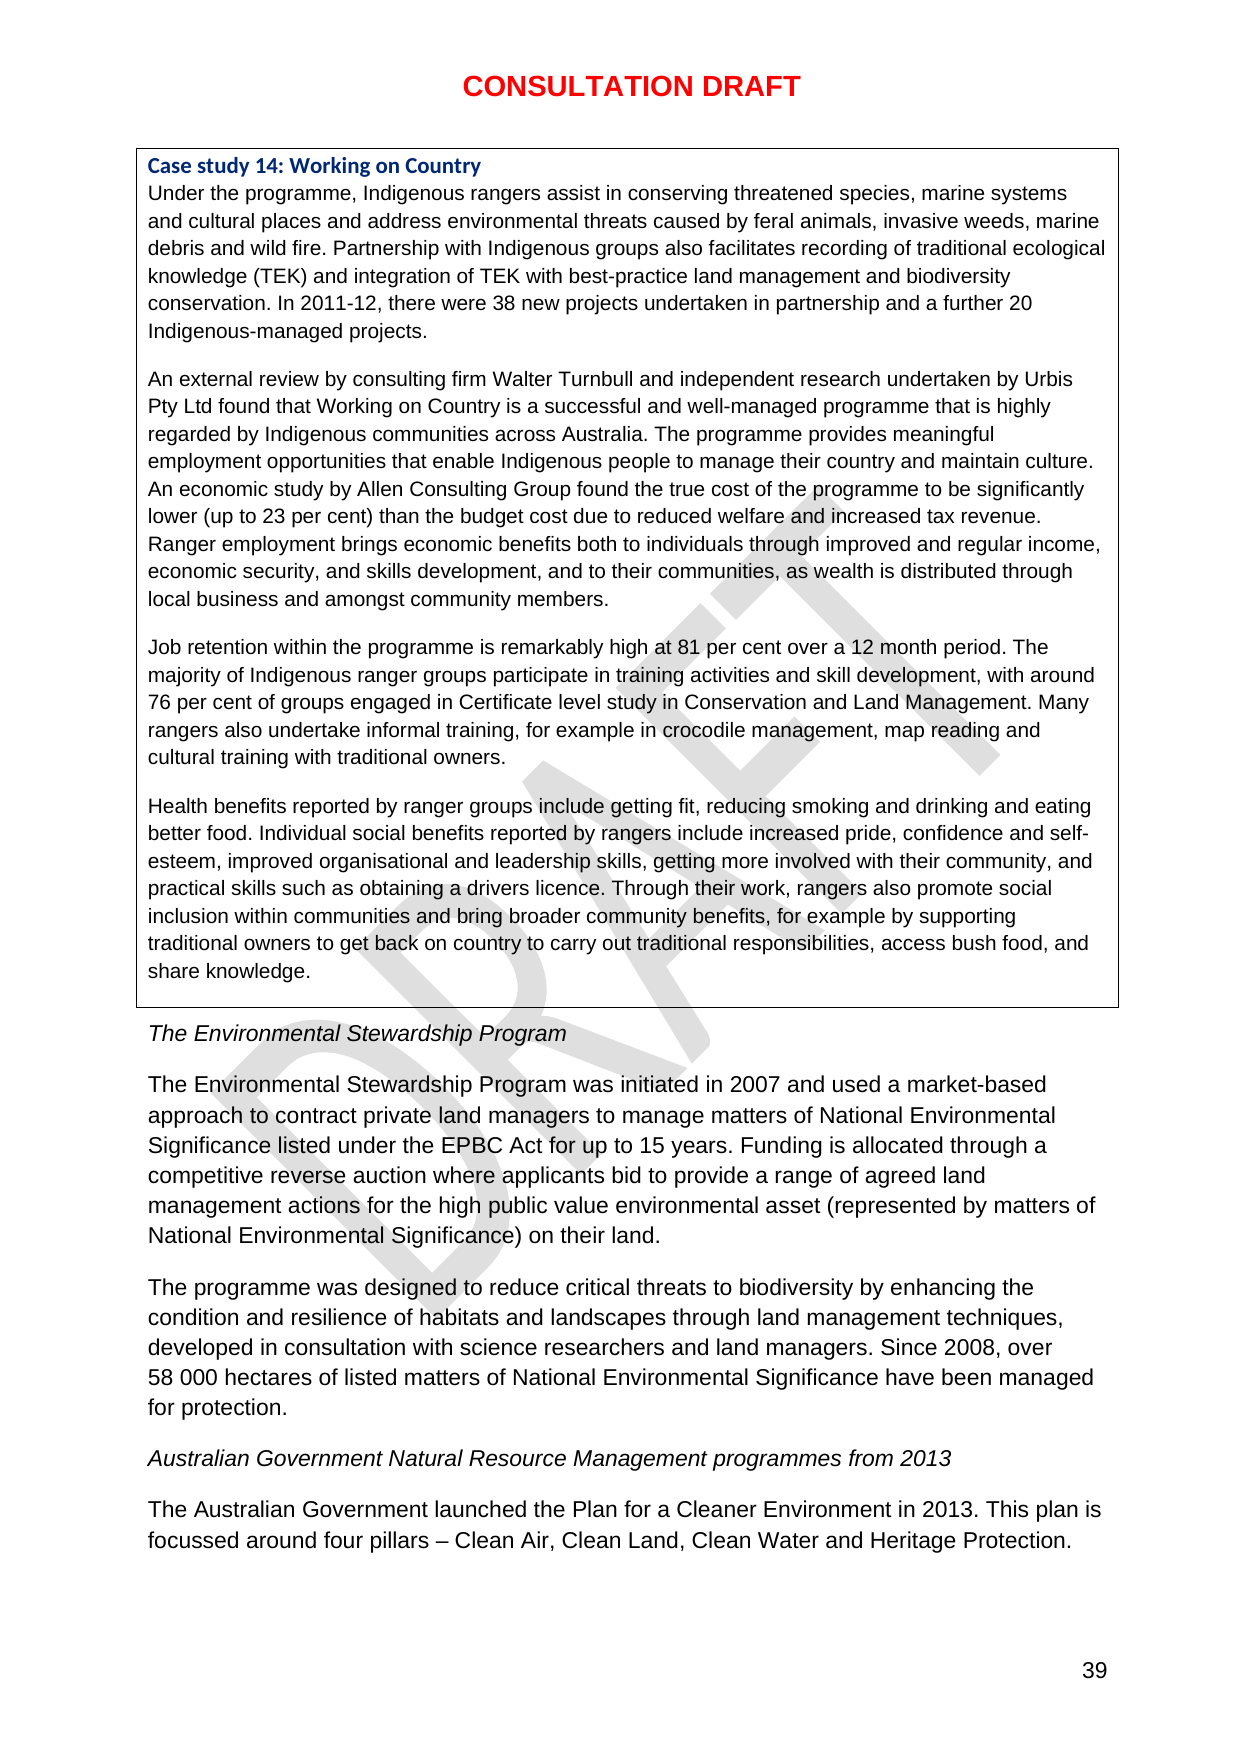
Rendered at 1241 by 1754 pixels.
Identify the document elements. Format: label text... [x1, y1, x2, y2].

text The Environmental Stewardship Program was initiated in 2007 and used a market-based approach to contract private land managers to manage matters of National Environmental Significance listed under the EPBC Act for up to 15 years. Funding is allocated through a competitive reverse auction where applicants bid to provide a range of agreed land management actions for the high public value environmental asset (represented by matters of National Environmental Significance) on their land. [148, 1071, 1107, 1249]
text The Australian Government launched the Plan for a Cleaner Environment in 2013. This plan is focussed around four pillars – Clean Air, Clean Land, Clean Water and Heritage Protection. [148, 1496, 1107, 1553]
subtitle The Environmental Stewardship Program [148, 1020, 1107, 1047]
text The programme was designed to reduce critical threats to biodiversity by enhancing the condition and resilience of habitats and landscapes through land management techniques, developed in consultation with science researchers and land managers. Since 2008, over 58 000 hectares of listed matters of National Environmental Significance have been managed for protection. [148, 1273, 1107, 1421]
subtitle Australian Government Natural Resource Management programmes from 2013 [148, 1445, 1107, 1472]
table_header Case study 14: Working on Country Under the programme, Indigenous rangers assist in conserving threatened species, marine systems and cultural places and address environmental threats caused by feral animals, invasive weeds, marine debris and wild fire. Partnership with Indigenous groups also facilitates recording of traditional ecological knowledge (TEK) and integration of TEK with best-practice land management and biodiversity conservation. In 2011-12, there were 38 new projects undertaken in partnership and a further 20 Indigenous-managed projects. An external review by consulting firm Walter Turnbull and independent research undertaken by Urbis Pty Ltd found that Working on Country is a successful and well-managed programme that is highly regarded by Indigenous communities across Australia. The programme provides meaningful employment opportunities that enable Indigenous people to manage their country and maintain culture. An economic study by Allen Consulting Group found the true cost of the programme to be significantly lower (up to 23 per cent) than the budget cost due to reduced welfare and increased tax revenue. Ranger employment brings economic benefits both to individuals through improved and regular income, economic security, and skills development, and to their communities, as wealth is distributed through local business and amongst community members. Job retention within the programme is remarkably high at 81 per cent over a 12 month period. The majority of Indigenous ranger groups participate in training activities and skill development, with around 76 per cent of groups engaged in Certificate level study in Conservation and Land Management. Many rangers also undertake informal training, for example in crocodile management, map reading and cultural training with traditional owners. Health benefits reported by ranger groups include getting fit, reducing smoking and drinking and eating better food. Individual social benefits reported by rangers include increased pride, confidence and self-esteem, improved organisational and leadership skills, getting more involved with their community, and practical skills such as obtaining a drivers licence. Through their work, rangers also promote social inclusion within communities and bring broader community benefits, for example by supporting traditional owners to get back on country to carry out traditional responsibilities, access bush food, and share knowledge. [137, 149, 1118, 1007]
